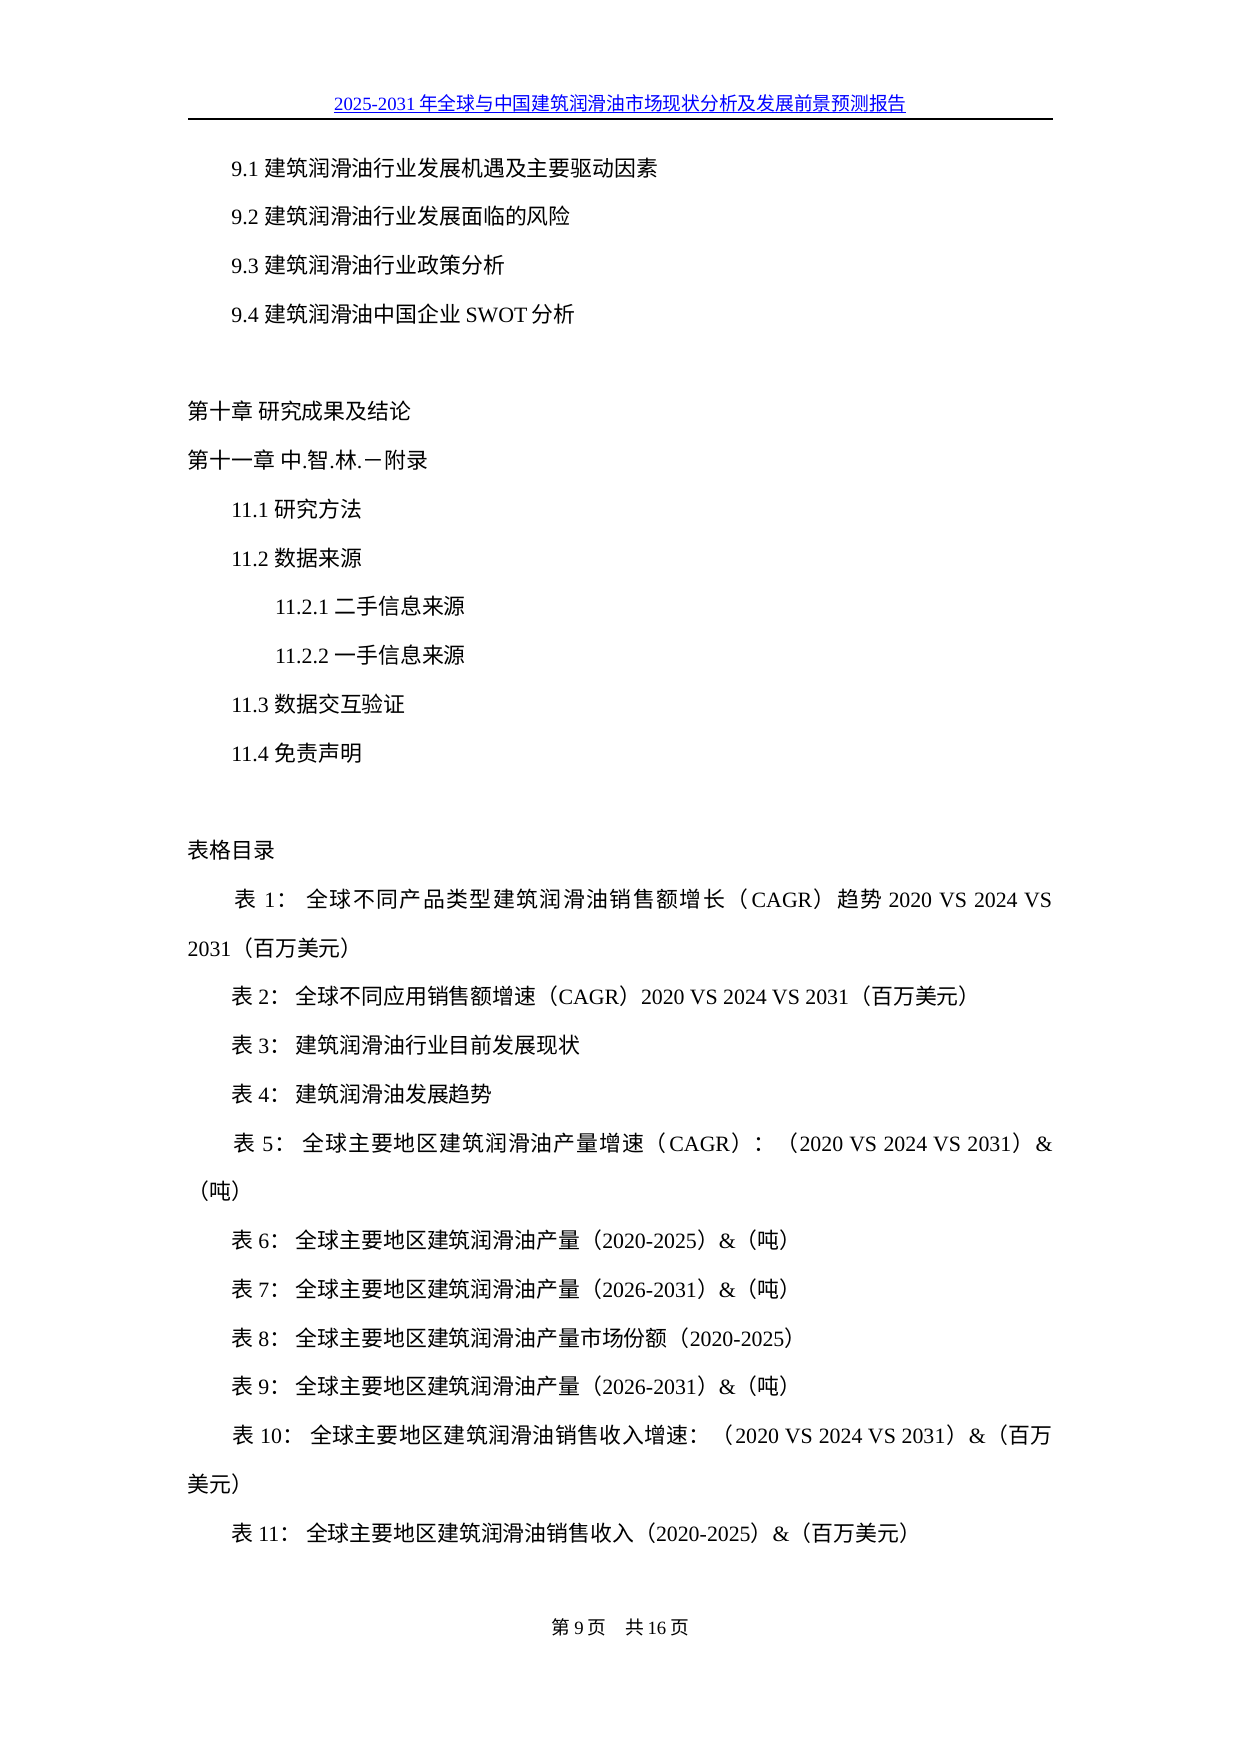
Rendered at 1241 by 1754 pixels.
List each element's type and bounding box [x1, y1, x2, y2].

text [187, 150, 1053, 1548]
